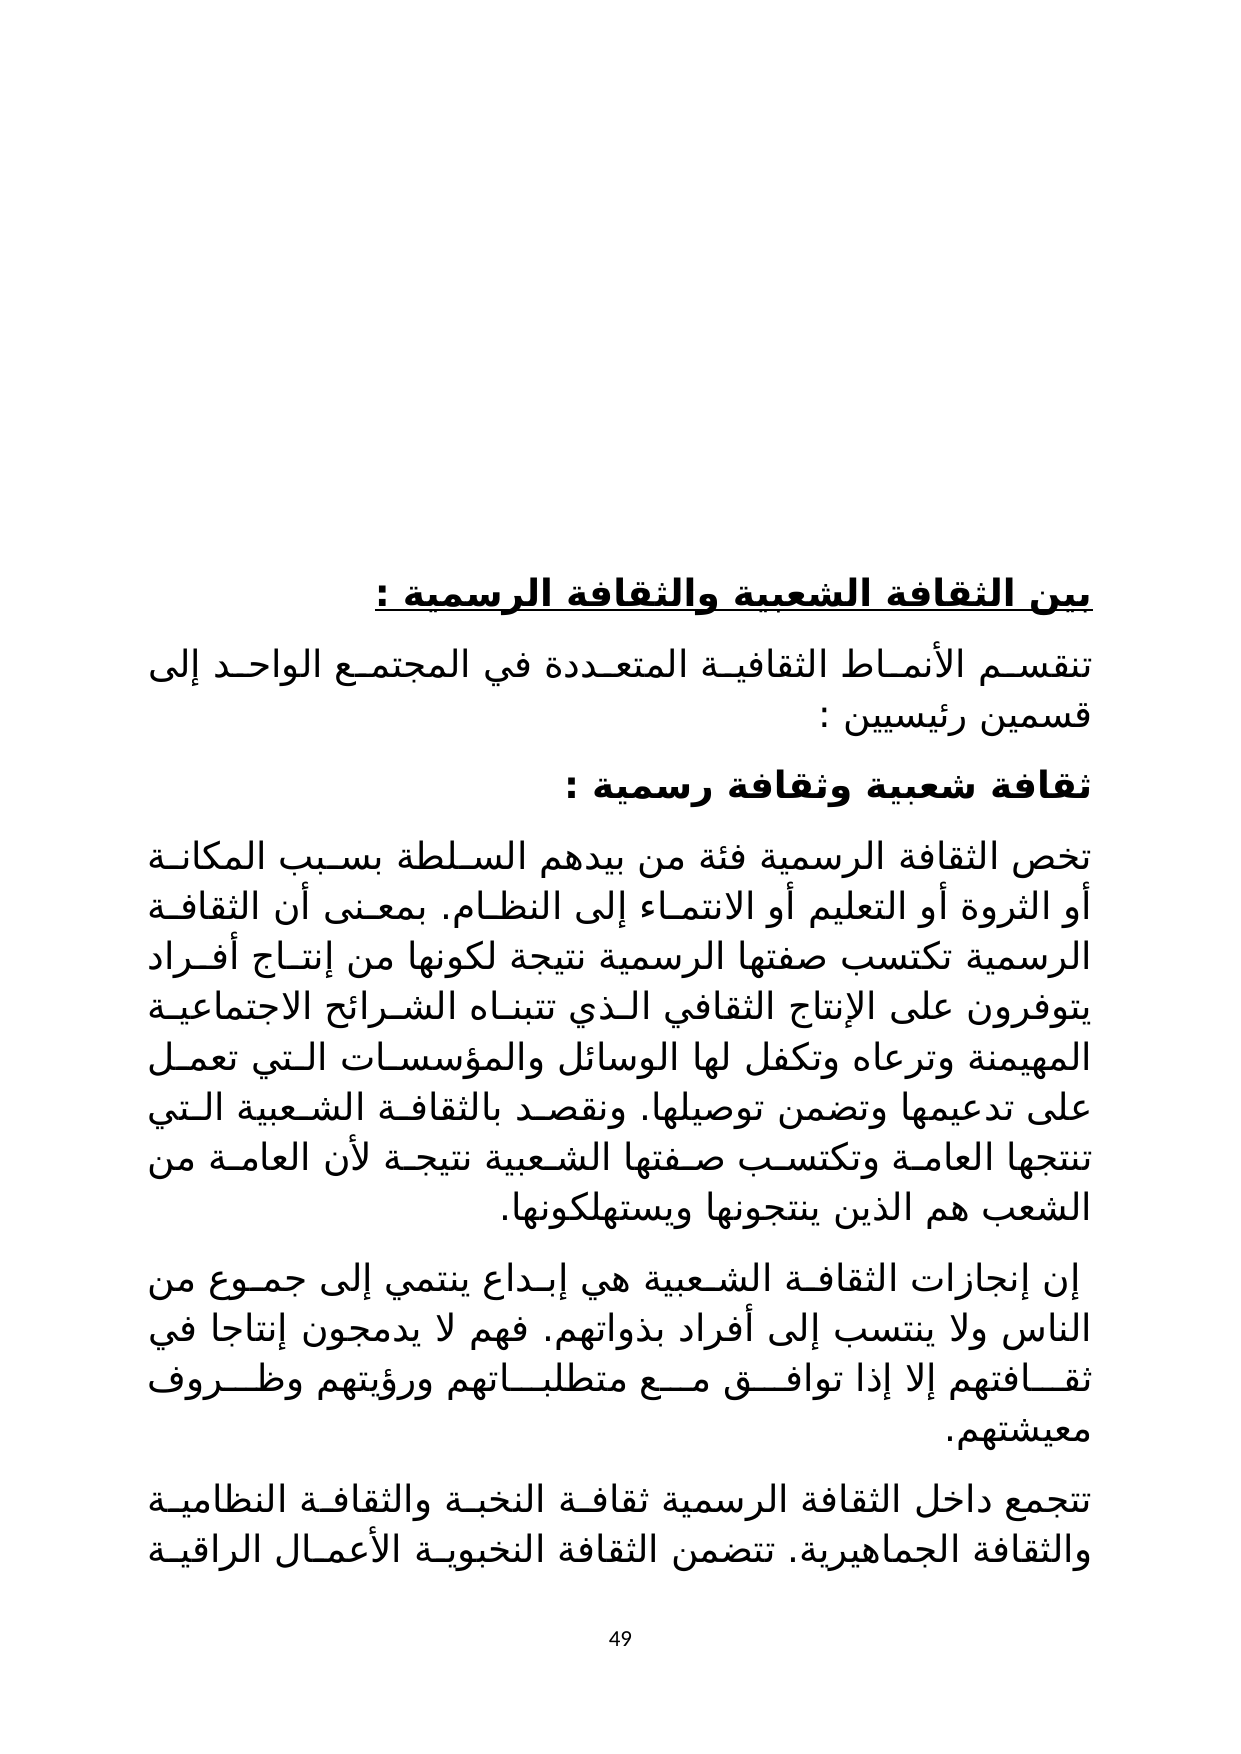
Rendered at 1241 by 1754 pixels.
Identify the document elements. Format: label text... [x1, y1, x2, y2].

text تنقسم الأنماط الثقافية المتعددة في المجتمع الواحد إلى قسمين رئيسيين : [148, 643, 1093, 736]
text ثقافة شعبية وثقافة رسمية : [148, 764, 1093, 807]
text تخص الثقافة الرسمية فئة من بيدهم السلطة بسبب المكانة أو الثروة أو التعليم أو الانتماء إلى النظام. بمعنى أن الثقافة الرسمية تكتسب صفتها الرسمية نتيجة لكونها من إنتاج أفراد يتوفرون على الإنتاج الثقافي الذي تتبناه الشرائح الاجتماعية المهيمنة وترعاه وتكفل لها الوسائل والمؤسسات التي تعمل على تدعيمها وتضمن توصيلها. ونقصد بالثقافة الشعبية التي تنتجها العامة وتكتسب صفتها الشعبية نتيجة لأن العامة من الشعب هم الذين ينتجونها ويستهلكونها. [148, 835, 1093, 1229]
text إن إنجازات الثقافة الشعبية هي إبداع ينتمي إلى جموع من الناس ولا ينتسب إلى أفراد بذواتهم. فهم لا يدمجون إنتاجا في ثقافتهم إلا إذا توافق مع متطلباتهم ورؤيتهم وظروف معيشتهم. [148, 1256, 1093, 1450]
text بين الثقافة الشعبية والثقافة الرسمية : [148, 572, 1093, 615]
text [148, 1478, 1093, 1571]
